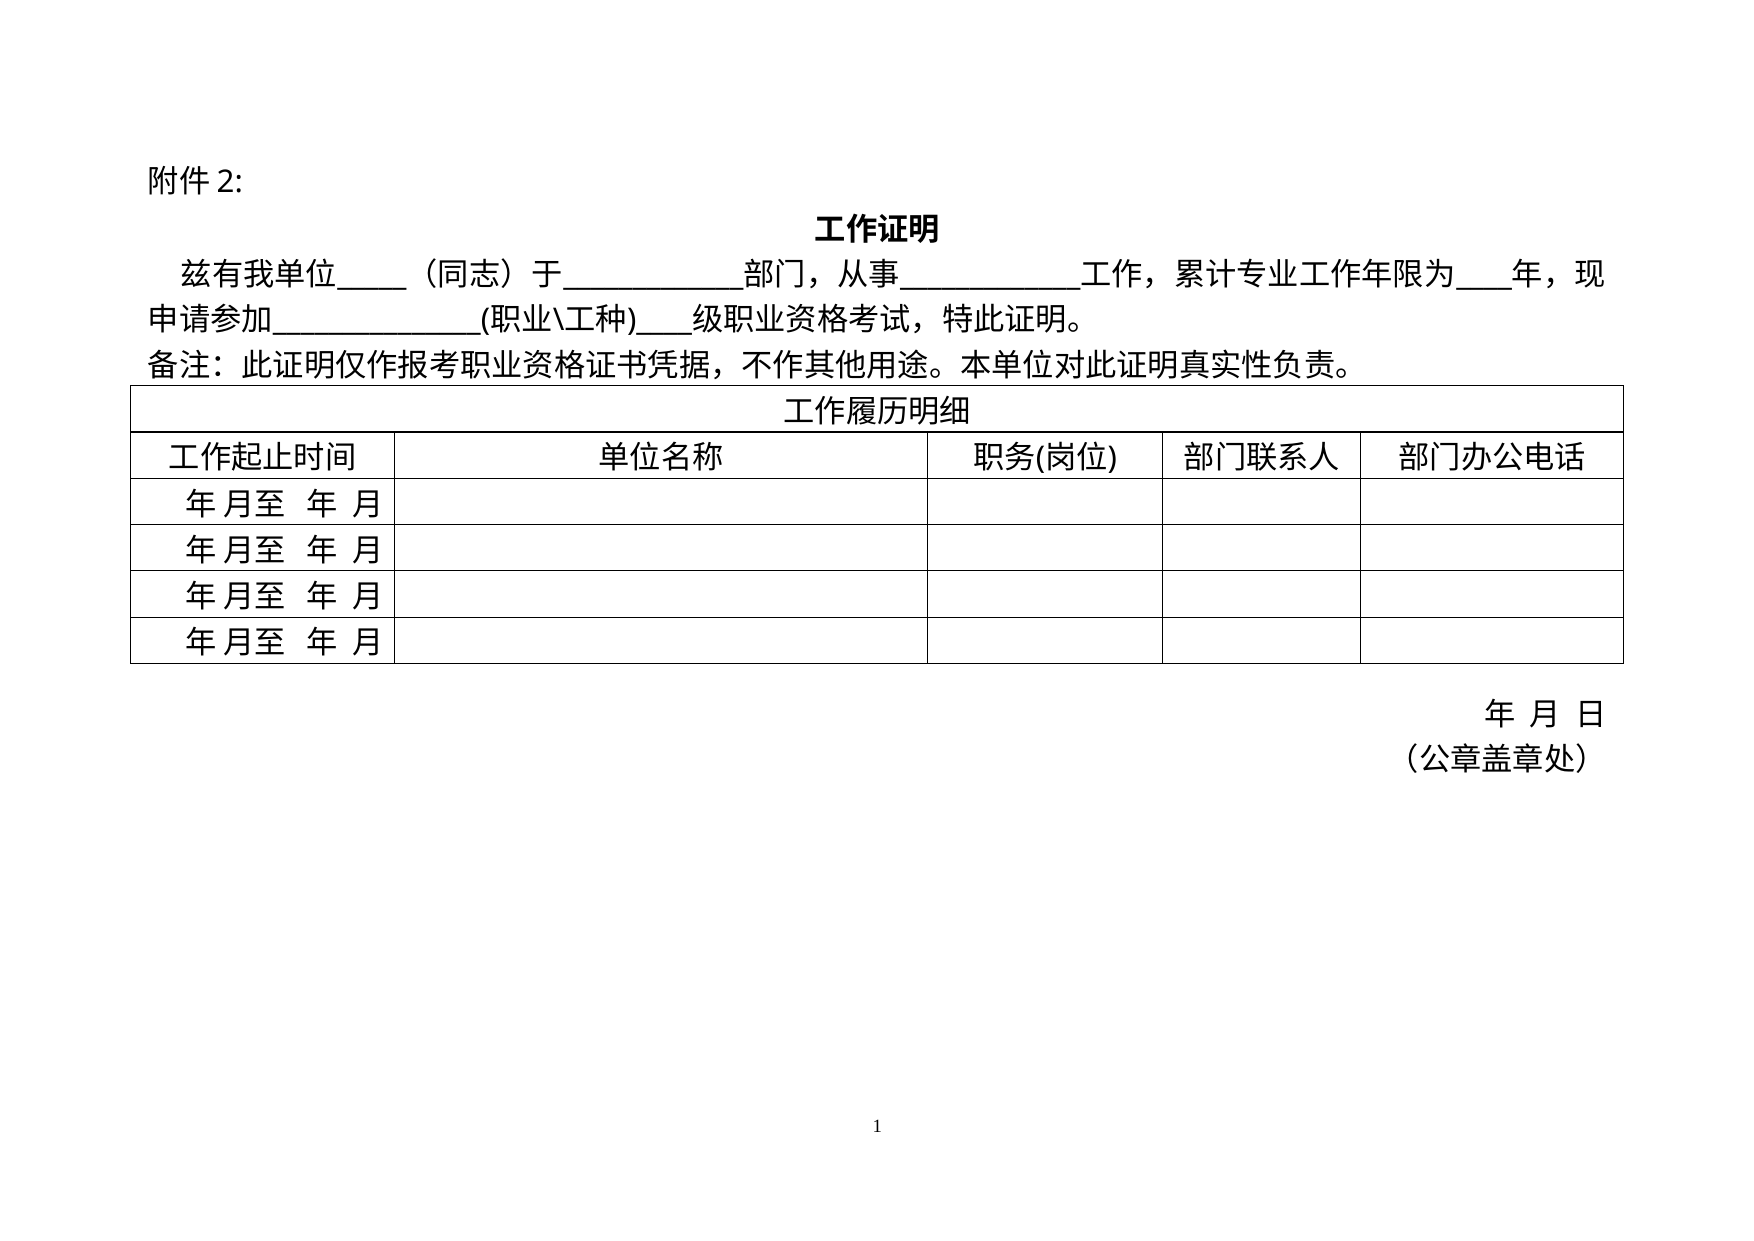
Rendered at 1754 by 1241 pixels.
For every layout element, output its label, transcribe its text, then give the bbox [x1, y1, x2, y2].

table_cell [1163, 525, 1360, 570]
table_cell 年 月至 年 月 [131, 479, 394, 524]
table_cell [928, 571, 1162, 617]
table_cell [1361, 571, 1623, 617]
table_cell 年 月至 年 月 [131, 571, 394, 617]
table_cell [1361, 525, 1623, 570]
table_cell [1361, 479, 1623, 524]
table_cell [928, 618, 1162, 663]
table_cell 单位名称 [395, 433, 927, 478]
table_cell [1361, 618, 1623, 663]
table_header 工作履历明细 [131, 386, 1623, 431]
table_cell [1163, 618, 1360, 663]
table_cell [1163, 571, 1360, 617]
table_cell [395, 525, 927, 570]
table_cell [395, 618, 927, 663]
text 兹有我单位_____（同志）于_____________部门，从事_____________工作，累计专业工作年限为____年，现申请参加_______________(职业\工种)____级职业资格考试，特此证明。 [148, 249, 1606, 340]
text （公章盖章处） [148, 734, 1606, 779]
table_cell 部门办公电话 [1361, 433, 1623, 478]
table_cell [928, 525, 1162, 570]
table_cell [395, 479, 927, 524]
table_cell 年 月至 年 月 [131, 618, 394, 663]
table_cell 部门联系人 [1163, 433, 1360, 478]
table_cell 工作起止时间 [131, 433, 394, 478]
text 年 月 日 [148, 689, 1606, 734]
text 备注：此证明仅作报考职业资格证书凭据，不作其他用途。本单位对此证明真实性负责。 [148, 340, 1606, 385]
table_cell 职务(岗位) [928, 433, 1162, 478]
text 附件2: [148, 148, 1606, 204]
text 工作证明 [148, 204, 1606, 249]
table_cell [928, 479, 1162, 524]
table_cell 年 月至 年 月 [131, 525, 394, 570]
table_cell [395, 571, 927, 617]
table_cell [1163, 479, 1360, 524]
